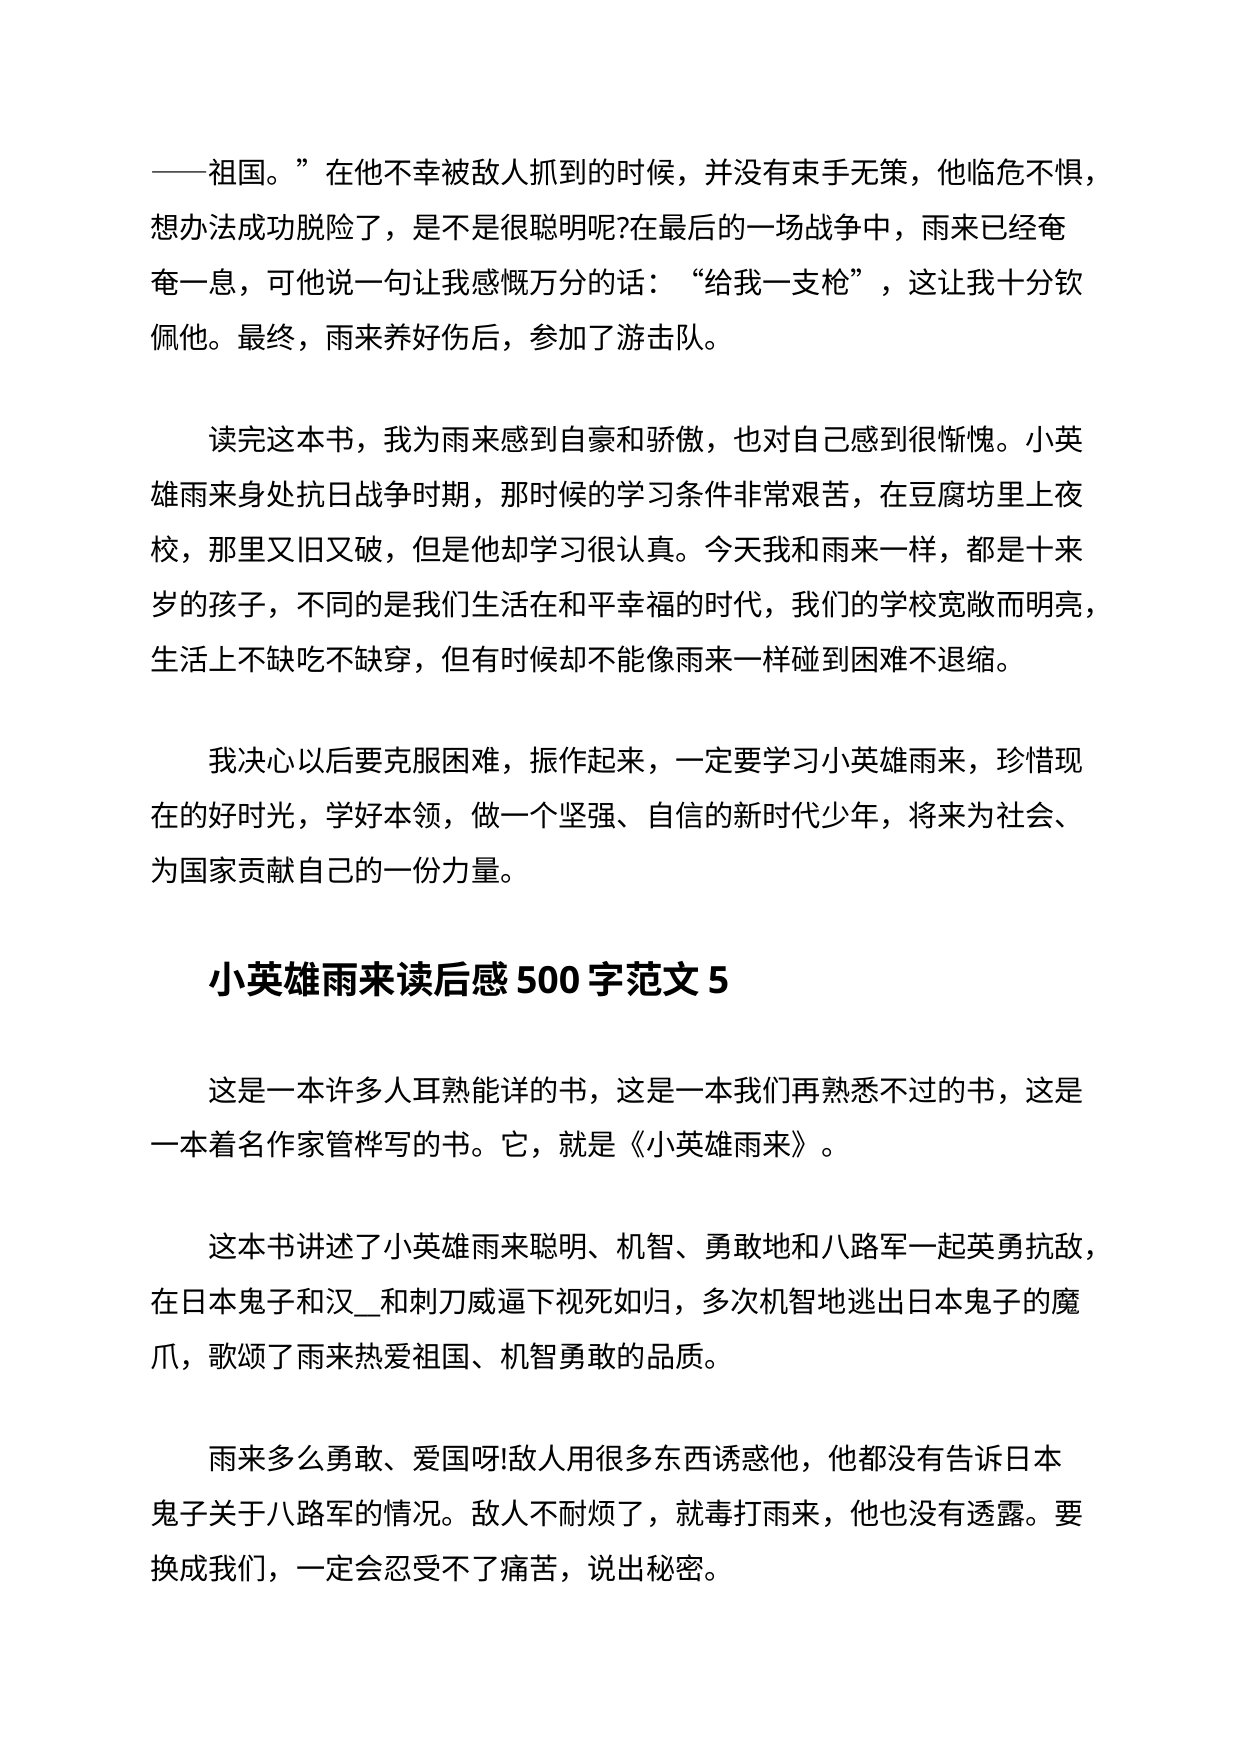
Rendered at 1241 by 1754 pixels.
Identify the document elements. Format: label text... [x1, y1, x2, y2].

text 这本书讲述了小英雄雨来聪明、机智、勇敢地和八路军一起英勇抗敌，在日本鬼子和汉__和刺刀威逼下视死如归，多次机智地逃出日本鬼子的魔爪，歌颂了雨来热爱祖国、机智勇敢的品质。 [150, 1224, 1090, 1376]
text 雨来多么勇敢、爱国呀!敌人用很多东西诱惑他，他都没有告诉日本鬼子关于八路军的情况。敌人不耐烦了，就毒打雨来，他也没有透露。要换成我们，一定会忍受不了痛苦，说出秘密。 [150, 1435, 1090, 1588]
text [150, 150, 1090, 357]
text 小英雄雨来读后感500字范文5 [150, 949, 1090, 1004]
text 读完这本书，我为雨来感到自豪和骄傲，也对自己感到很惭愧。小英雄雨来身处抗日战争时期，那时候的学习条件非常艰苦，在豆腐坊里上夜校，那里又旧又破，但是他却学习很认真。今天我和雨来一样，都是十来岁的孩子，不同的是我们生活在和平幸福的时代，我们的学校宽敞而明亮，生活上不缺吃不缺穿，但有时候却不能像雨来一样碰到困难不退缩。 [150, 417, 1090, 678]
text 这是一本许多人耳熟能详的书，这是一本我们再熟悉不过的书，这是一本着名作家管桦写的书。它，就是《小英雄雨来》。 [150, 1067, 1090, 1164]
text 我决心以后要克服困难，振作起来，一定要学习小英雄雨来，珍惜现在的好时光，学好本领，做一个坚强、自信的新时代少年，将来为社会、为国家贡献自己的一份力量。 [150, 738, 1090, 890]
